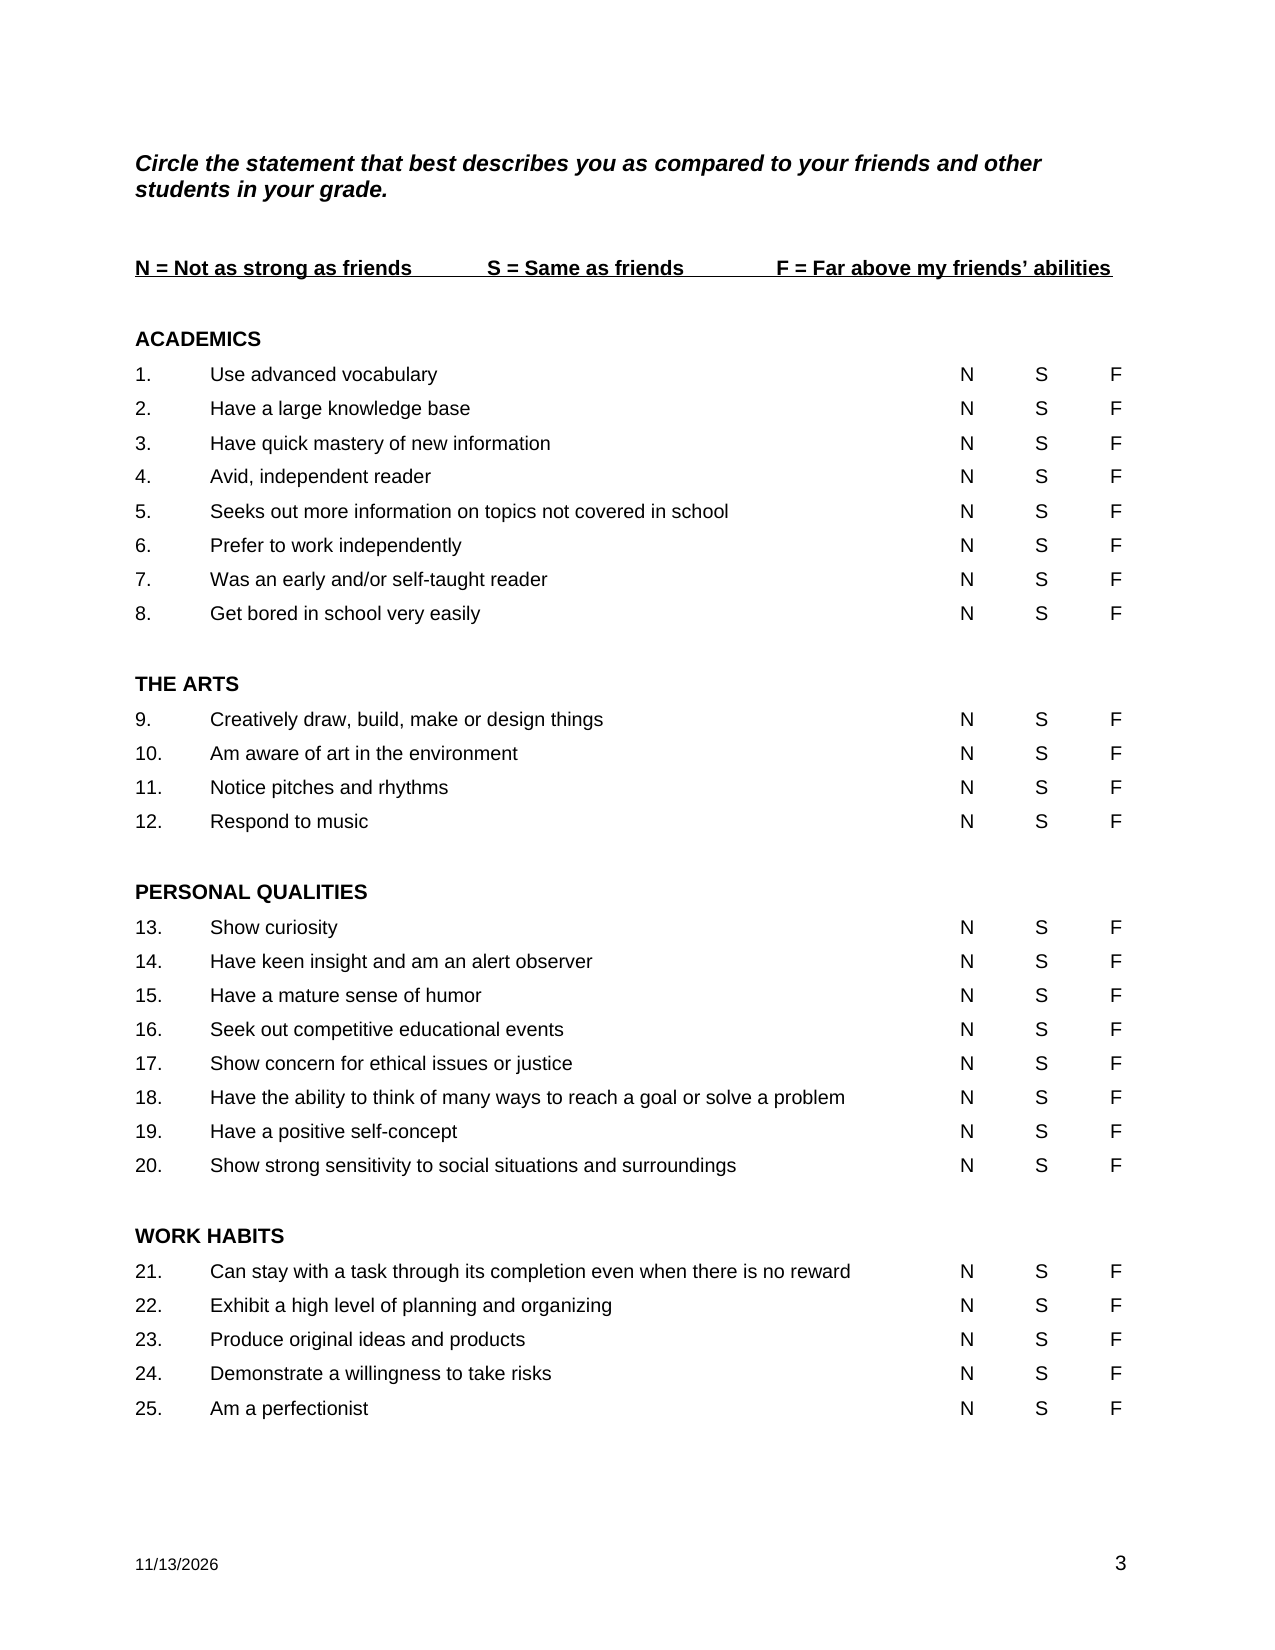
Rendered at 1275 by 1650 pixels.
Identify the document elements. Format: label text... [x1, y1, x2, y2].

text 23. Produce original ideas and products N S F [135, 1328, 1140, 1351]
text 16. Seek out competitive educational events N S F [135, 1018, 1140, 1041]
text 12. Respond to music N S F [135, 810, 1140, 832]
text 4. Avid, independent reader N S F [135, 465, 1140, 488]
subtitle ACADEMICS [135, 327, 1140, 351]
text 15. Have a mature sense of humor N S F [135, 984, 1140, 1007]
text 22. Exhibit a high level of planning and organizing N S F [135, 1294, 1140, 1317]
text 14. Have keen insight and am an alert observer N S F [135, 950, 1140, 972]
text WORK HABITS [135, 1224, 1140, 1248]
text 11. Notice pitches and rhythms N S F [135, 776, 1140, 798]
text Circle the statement that best describes you as compared to your friends and other students in your grade. [135, 150, 1140, 203]
text 7. Was an early and/or self-taught reader N S F [135, 568, 1140, 590]
subtitle PERSONAL QUALITIES [135, 880, 1140, 904]
text 20. Show strong sensitivity to social situations and surroundings N S F [135, 1154, 1140, 1177]
text 3. Have quick mastery of new information N S F [135, 431, 1140, 454]
text 9. Creatively draw, build, make or design things N S F [135, 708, 1140, 730]
text 13. Show curiosity N S F [135, 916, 1140, 938]
text 19. Have a positive self-concept N S F [135, 1120, 1140, 1143]
text 17. Show concern for ethical issues or justice N S F [135, 1052, 1140, 1075]
text 6. Prefer to work independently N S F [135, 533, 1140, 556]
text 5. Seeks out more information on topics not covered in school N S F [135, 499, 1140, 522]
text 8. Get bored in school very easily N S F [135, 602, 1140, 624]
text 24. Demonstrate a willingness to take risks N S F [135, 1362, 1140, 1385]
text 25. Am a perfectionist N S F [135, 1396, 1140, 1419]
text 1. Use advanced vocabulary N S F [135, 363, 1140, 386]
subtitle N = Not as strong as friends S = Same as friends F = Far above my friends’ abilities [135, 255, 1140, 279]
text 21. Can stay with a task through its completion even when there is no reward N S F [135, 1260, 1140, 1283]
text 2. Have a large knowledge base N S F [135, 397, 1140, 420]
subtitle THE ARTS [135, 672, 1140, 696]
text 18. Have the ability to think of many ways to reach a goal or solve a problem N S F [135, 1086, 1140, 1109]
text 10. Am aware of art in the environment N S F [135, 742, 1140, 764]
